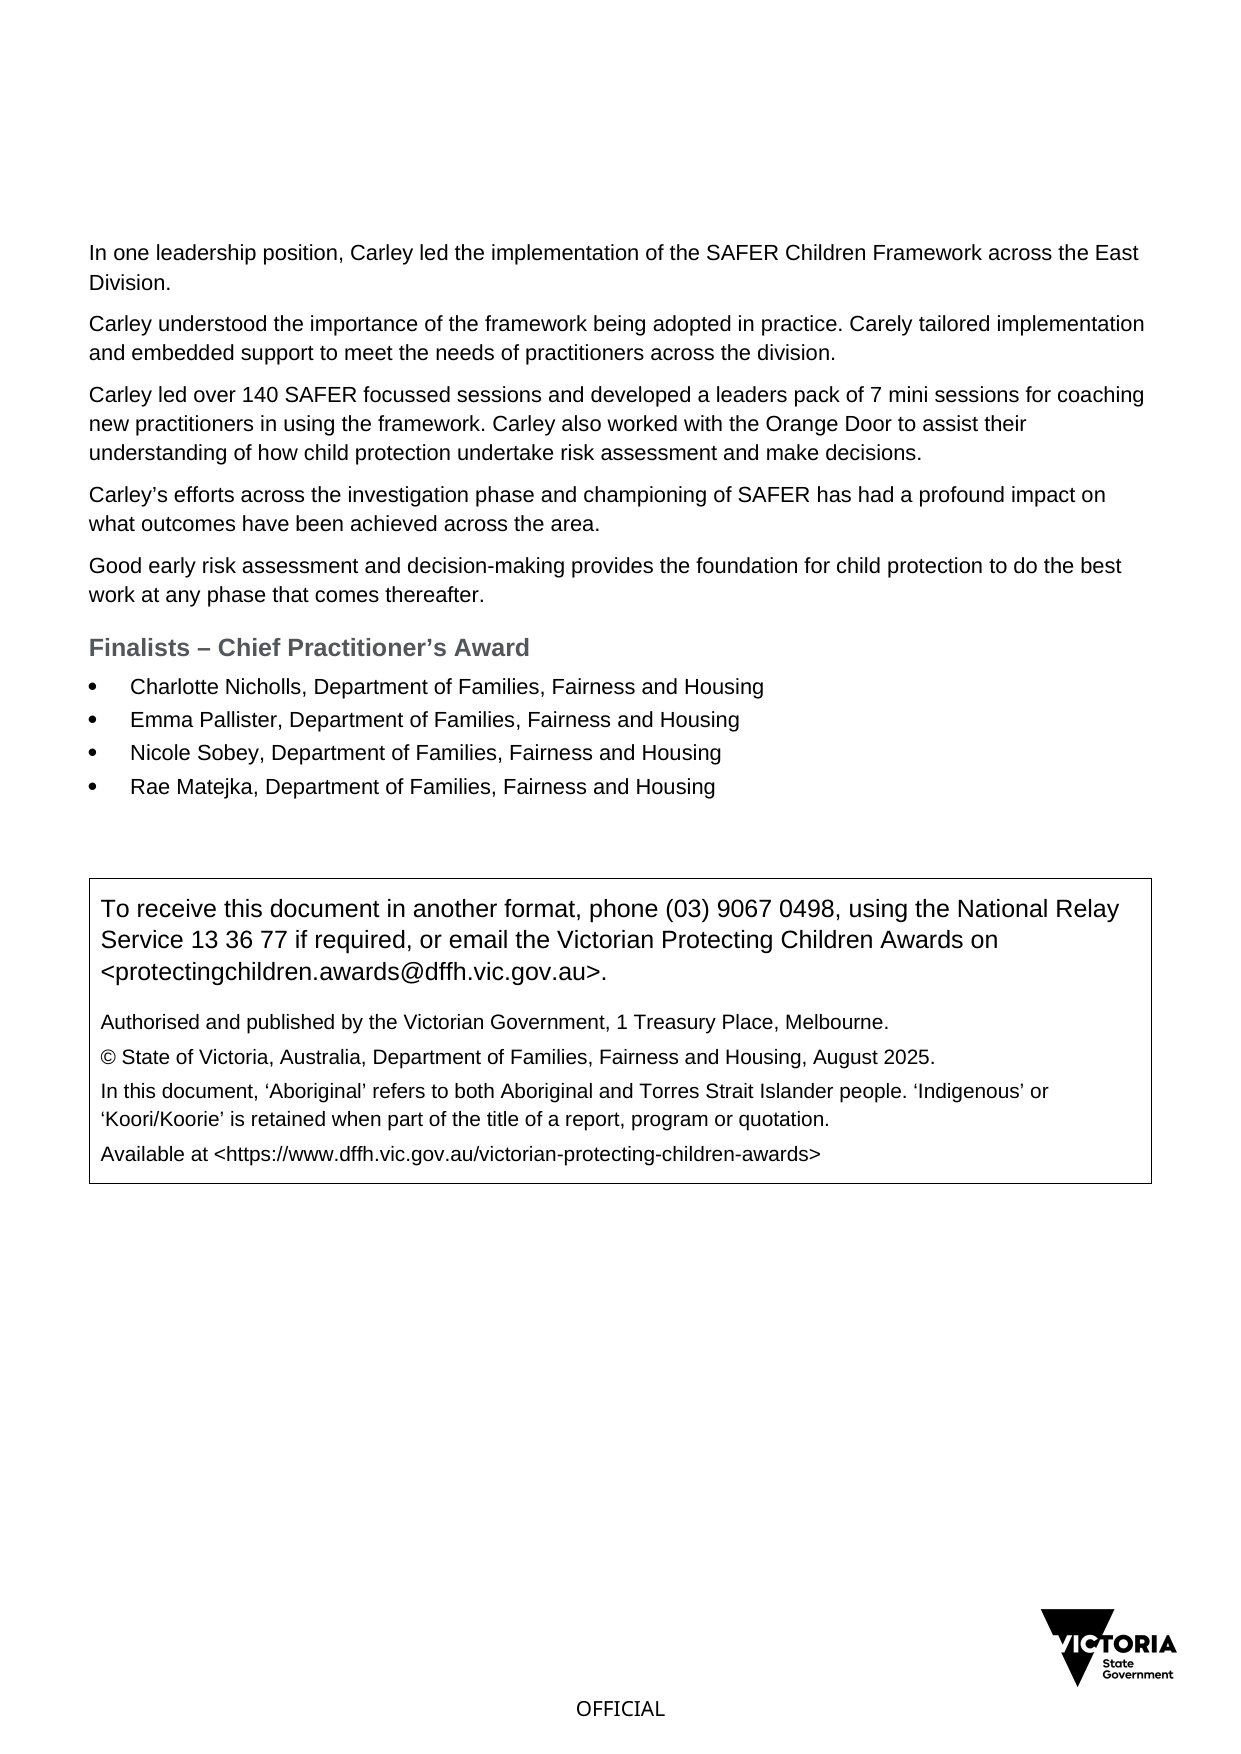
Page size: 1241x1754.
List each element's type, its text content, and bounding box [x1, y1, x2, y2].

list Nicole Sobey, Department of Families, Fairness and Housing [89, 736, 1152, 765]
text Good early risk assessment and decision-making provides the foundation for child protection to do the best work at any phase that comes thereafter. [89, 549, 1152, 607]
subtitle Finalists – Chief Practitioner’s Award [89, 632, 1152, 661]
text In one leadership position, Carley led the implementation of the SAFER Children Framework across the East Division. [89, 236, 1152, 294]
text Carley understood the importance of the framework being adopted in practice. Carely tailored implementation and embedded support to meet the needs of practitioners across the division. [89, 307, 1152, 365]
list Rae Matejka, Department of Families, Fairness and Housing [89, 769, 1152, 799]
table_header To receive this document in another format, phone (03) 9067 0498, using the National Relay Service 13 36 77 if required, or email the Victorian Protecting Children Awards on <protectingchildren.awards@dffh.vic.gov.au>. Authorised and published by the Victorian Government, 1 Treasury Place, Melbourne. © State of Victoria, Australia, Department of Families, Fairness and Housing, August 2025. In this document, ‘Aboriginal’ refers to both Aboriginal and Torres Strait Islander people. ‘Indigenous’ or ‘Koori/Koorie’ is retained when part of the title of a report, program or quotation. Available at <https://www.dffh.vic.gov.au/victorian-protecting-children-awards> [90, 879, 1151, 1183]
list Emma Pallister, Department of Families, Fairness and Housing [89, 703, 1152, 732]
text Carley led over 140 SAFER focussed sessions and developed a leaders pack of 7 mini sessions for coaching new practitioners in using the framework. Carley also worked with the Orange Door to assist their understanding of how child protection undertake risk assessment and make decisions. [89, 378, 1152, 465]
text Carley’s efforts across the investigation phase and championing of SAFER has had a profound impact on what outcomes have been achieved across the area. [89, 478, 1152, 536]
picture [0, 1602, 1241, 1754]
list Charlotte Nicholls, Department of Families, Fairness and Housing [89, 669, 1152, 699]
